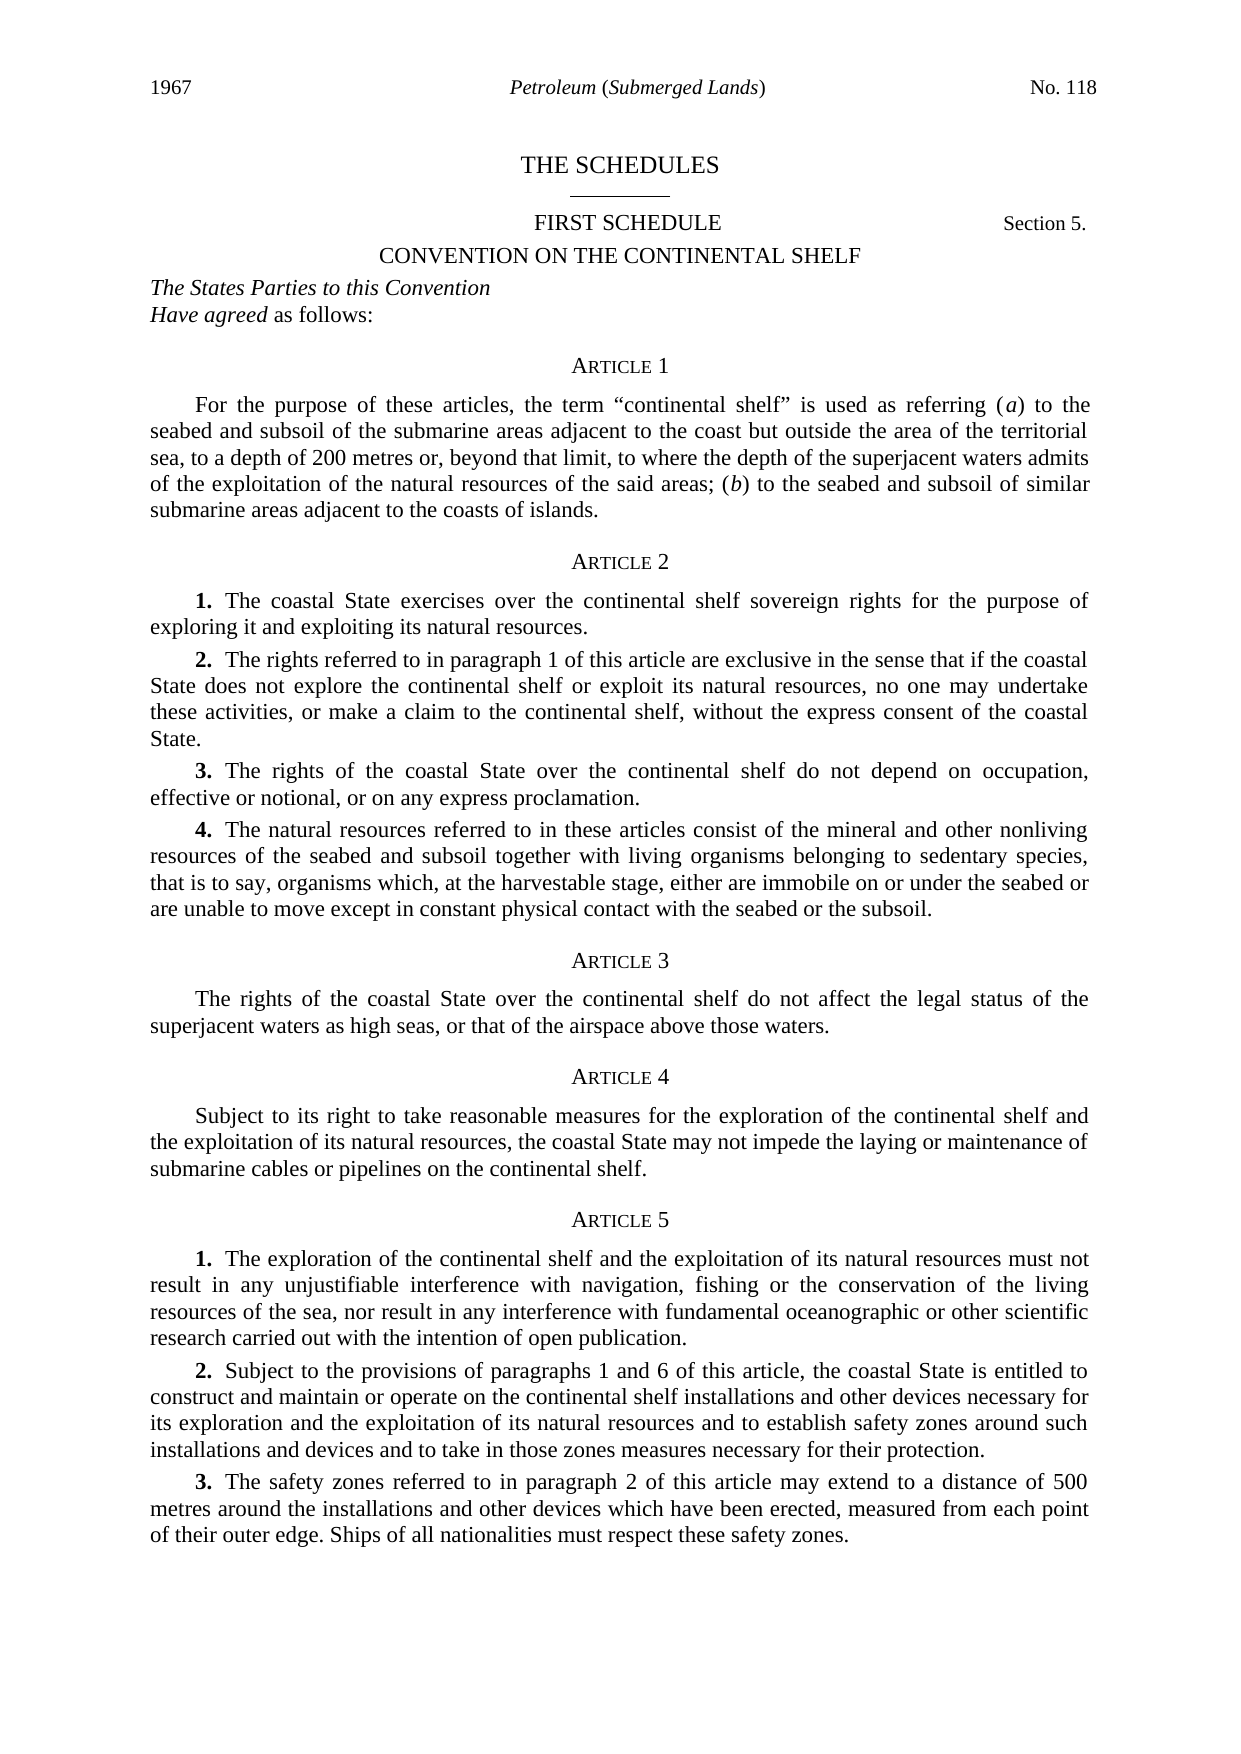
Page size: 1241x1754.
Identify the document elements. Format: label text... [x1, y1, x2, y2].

text Article 4 [150, 1063, 1090, 1089]
text FIRST SCHEDULE Section 5. [150, 209, 1090, 236]
text Article 3 [150, 947, 1090, 973]
text The rights of the coastal State over the continental shelf do not affect the legal status of the superjacent waters as high seas, or that of the airspace above those waters. [150, 986, 1090, 1038]
text 4. The natural resources referred to in these articles consist of the mineral and other nonliving resources of the seabed and subsoil together with living organisms belonging to sedentary species, that is to say, organisms which, at the harvestable stage, either are immobile on or under the seabed or are unable to move except in constant physical contact with the seabed or the subsoil. [150, 816, 1090, 922]
text 3. The safety zones referred to in paragraph 2 of this article may extend to a distance of 500 metres around the installations and other devices which have been erected, measured from each point of their outer edge. Ships of all nationalities must respect these safety zones. [150, 1468, 1090, 1547]
text Article 2 [150, 548, 1090, 574]
text The States Parties to this Convention [150, 274, 1090, 301]
text 1. The exploration of the continental shelf and the exploitation of its natural resources must not result in any unjustifiable interference with navigation, fishing or the conservation of the living resources of the sea, nor result in any interference with fundamental oceanographic or other scientific research carried out with the intention of open publication. [150, 1245, 1090, 1350]
text Subject to its right to take reasonable measures for the exploration of the continental shelf and the exploitation of its natural resources, the coastal State may not impede the laying or maintenance of submarine cables or pipelines on the continental shelf. [150, 1102, 1090, 1181]
text Article 1 [150, 352, 1090, 378]
text For the purpose of these articles, the term “continental shelf” is used as referring (a) to the seabed and subsoil of the submarine areas adjacent to the coast but outside the area of the territorial sea, to a depth of 200 metres or, beyond that limit, to where the depth of the superjacent waters admits of the exploitation of the natural resources of the said areas; (b) to the seabed and subsoil of similar submarine areas adjacent to the coasts of islands. [150, 391, 1090, 523]
text 2. Subject to the provisions of paragraphs 1 and 6 of this article, the coastal State is entitled to construct and maintain or operate on the continental shelf installations and other devices necessary for its exploration and the exploitation of its natural resources and to establish safety zones around such installations and devices and to take in those zones measures necessary for their protection. [150, 1357, 1090, 1462]
text 3. The rights of the coastal State over the continental shelf do not depend on occupation, effective or notional, or on any express proclamation. [150, 757, 1090, 810]
text 1. The coastal State exercises over the continental shelf sovereign rights for the purpose of exploring it and exploiting its natural resources. [150, 587, 1090, 639]
text Have agreed as follows: [150, 301, 1090, 327]
text CONVENTION ON THE CONTINENTAL SHELF [150, 242, 1090, 268]
text 2. The rights referred to in paragraph 1 of this article are exclusive in the sense that if the coastal State does not explore the continental shelf or exploit its natural resources, no one may undertake these activities, or make a claim to the continental shelf, without the express consent of the coastal State. [150, 646, 1090, 751]
text THE SCHEDULES [150, 150, 1090, 179]
text Article 5 [150, 1206, 1090, 1232]
